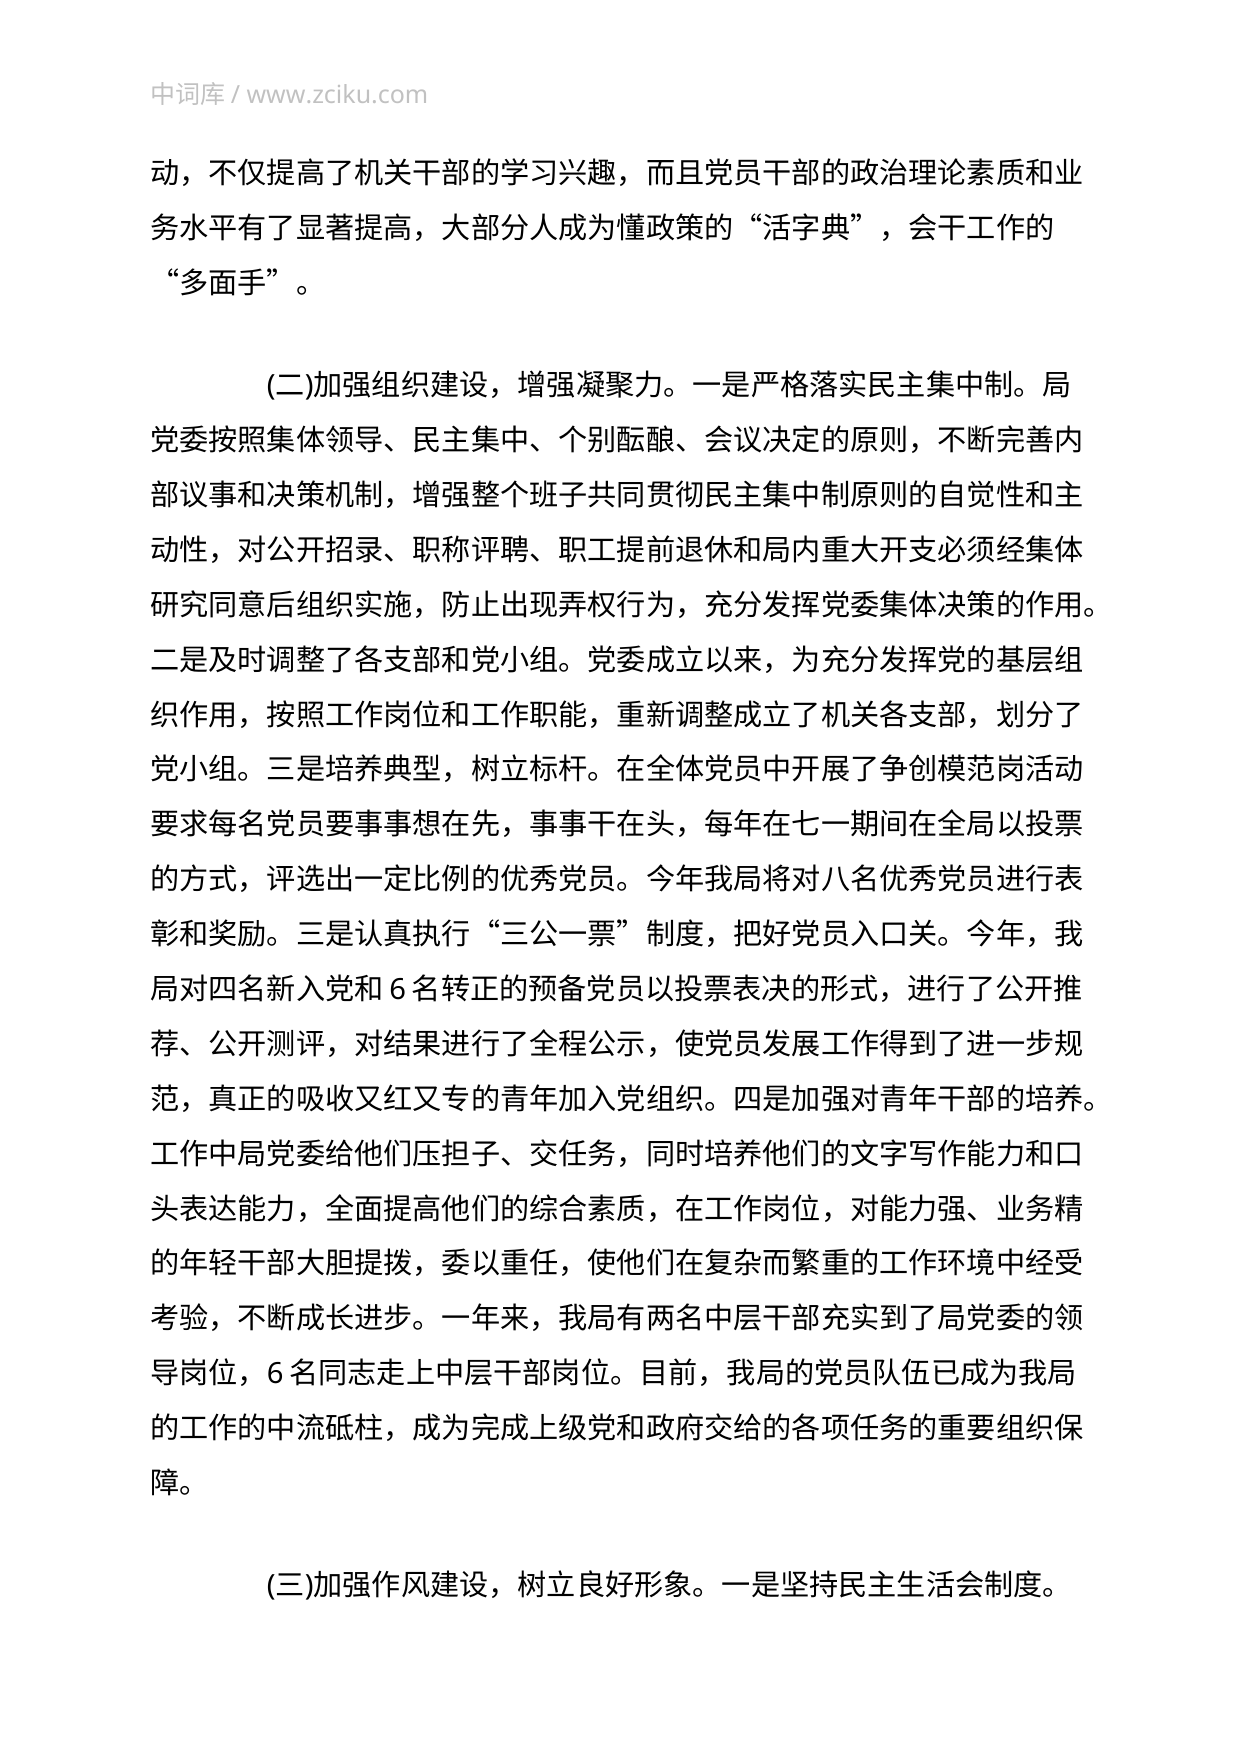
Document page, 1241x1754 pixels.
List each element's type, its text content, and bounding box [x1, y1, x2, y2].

text (二)加强组织建设，增强凝聚力。一是严格落实民主集中制。局党委按照集体领导、民主集中、个别酝酿、会议决定的原则，不断完善内部议事和决策机制，增强整个班子共同贯彻民主集中制原则的自觉性和主动性，对公开招录、职称评聘、职工提前退休和局内重大开支必须经集体研究同意后组织实施，防止出现弄权行为，充分发挥党委集体决策的作用。二是及时调整了各支部和党小组。党委成立以来，为充分发挥党的基层组织作用，按照工作岗位和工作职能，重新调整成立了机关各支部，划分了党小组。三是培养典型，树立标杆。在全体党员中开展了争创模范岗活动要求每名党员要事事想在先，事事干在头，每年在七一期间在全局以投票的方式，评选出一定比例的优秀党员。今年我局将对八名优秀党员进行表彰和奖励。三是认真执行“三公一票”制度，把好党员入口关。今年，我局对四名新入党和6名转正的预备党员以投票表决的形式，进行了公开推荐、公开测评，对结果进行了全程公示，使党员发展工作得到了进一步规范，真正的吸收又红又专的青年加入党组织。四是加强对青年干部的培养。工作中局党委给他们压担子、交任务，同时培养他们的文字写作能力和口头表达能力，全面提高他们的综合素质，在工作岗位，对能力强、业务精的年轻干部大胆提拨，委以重任，使他们在复杂而繁重的工作环境中经受考验，不断成长进步。一年来，我局有两名中层干部充实到了局党委的领导岗位，6名同志走上中层干部岗位。目前，我局的党员队伍已成为我局的工作的中流砥柱，成为完成上级党和政府交给的各项任务的重要组织保障。 [150, 362, 1090, 1502]
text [150, 1562, 1090, 1604]
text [150, 150, 1090, 302]
